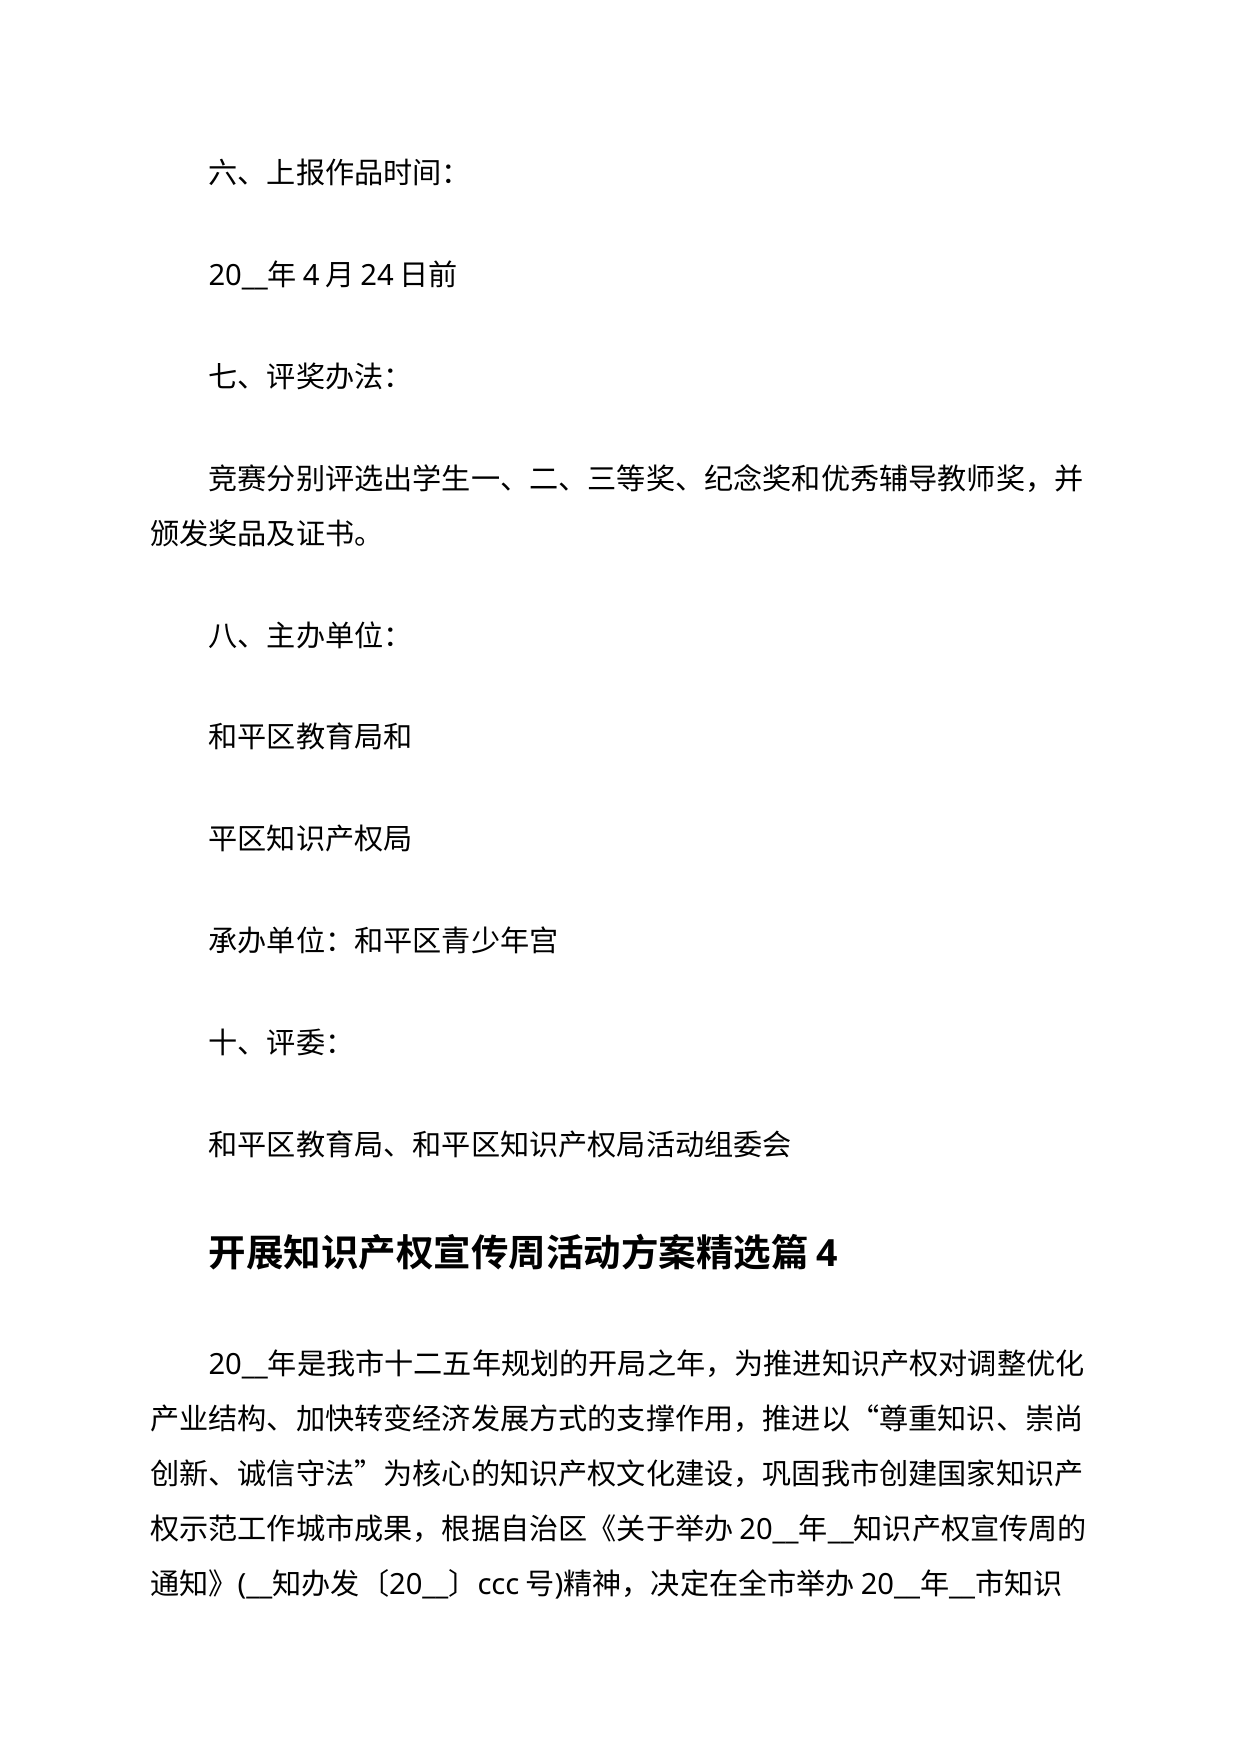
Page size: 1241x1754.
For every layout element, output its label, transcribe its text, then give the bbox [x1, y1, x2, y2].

text 开展知识产权宣传周活动方案精选篇4 [150, 1223, 1090, 1277]
text 六、上报作品时间： [150, 150, 1090, 192]
text 八、主办单位： [150, 612, 1090, 654]
text 平区知识产权局 [150, 816, 1090, 858]
text 十、评委： [150, 1019, 1090, 1062]
text 20__年4月24日前 [150, 252, 1090, 294]
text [150, 1340, 1090, 1603]
text 承办单位：和平区青少年宫 [150, 917, 1090, 960]
text 和平区教育局和 [150, 714, 1090, 756]
text 和平区教育局、和平区知识产权局活动组委会 [150, 1121, 1090, 1163]
text 七、评奖办法： [150, 354, 1090, 396]
text 竞赛分别评选出学生一、二、三等奖、纪念奖和优秀辅导教师奖，并颁发奖品及证书。 [150, 456, 1090, 553]
